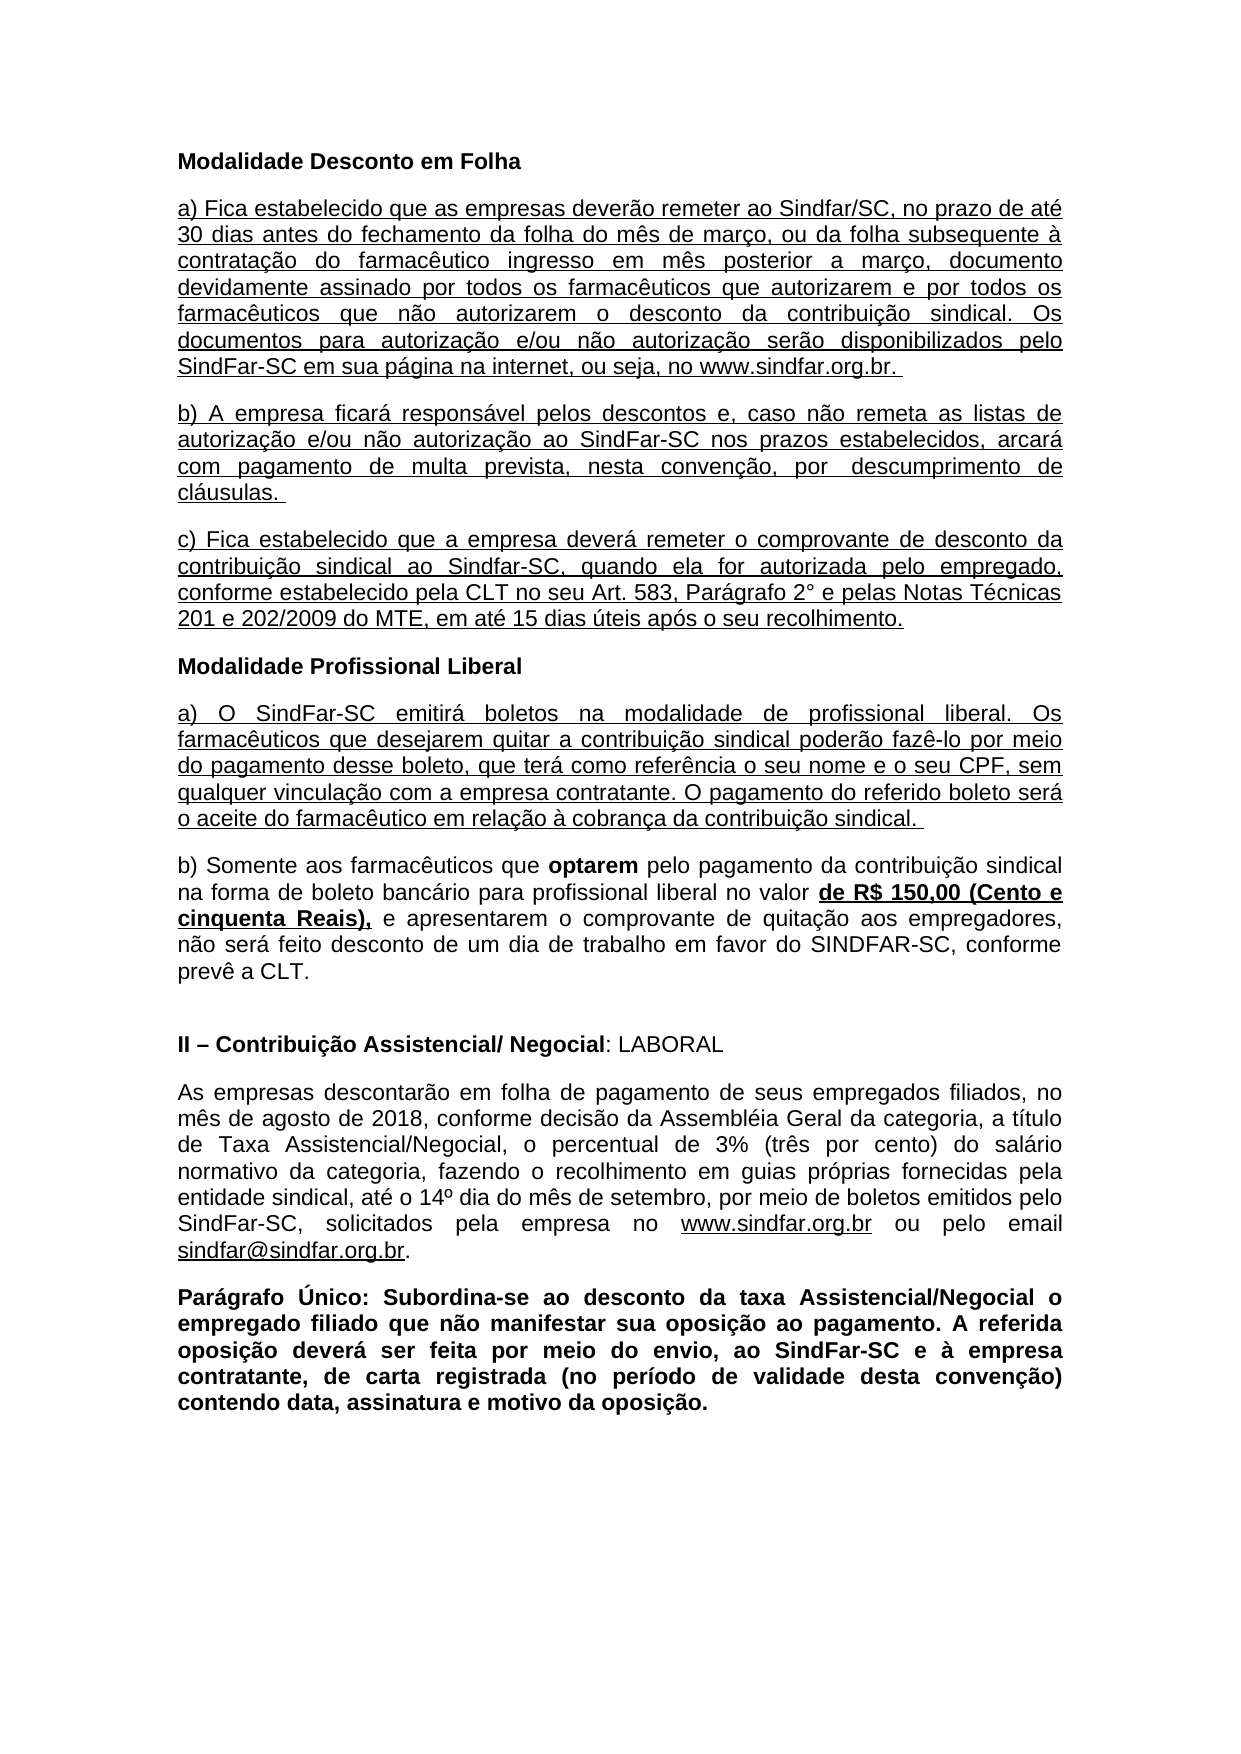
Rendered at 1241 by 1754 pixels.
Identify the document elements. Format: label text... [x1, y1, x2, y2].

text b) A empresa ficará responsável pelos descontos e, caso não remeta as listas de autorização e/ou não autorização ao SindFar-SC nos prazos estabelecidos, arcará com pagamento de multa prevista, nesta convenção, por descumprimento de cláusulas. [177, 450, 1063, 476]
text a) Fica estabelecido que as empresas deverão remeter ao Sindfar/SC, no prazo de até 30 dias antes do fechamento da folha do mês de março, ou da folha subsequente à contratação do farmacêutico ingresso em mês posterior a março, documento devidamente assinado por todos os farmacêuticos que autorizarem e por todos os farmacêuticos que não autorizarem o desconto da contribuição sindical. Os documentos para autorização e/ou não autorização serão disponibilizados pelo SindFar-SC em sua página na internet, ou seja, no www.sindfar.org.br. [177, 219, 1063, 270]
text Modalidade Profissional Liberal [177, 653, 1063, 679]
text b) A empresa ficará responsável pelos descontos e, caso não remeta as listas de autorização e/ou não autorização ao SindFar-SC nos prazos estabelecidos, arcará com pagamento de multa prevista, nesta convenção, por descumprimento de cláusulas. [177, 477, 1063, 506]
text Modalidade Desconto em Folha [177, 148, 1063, 174]
text Parágrafo Único: Subordina-se ao desconto da taxa Assistencial/Negocial o empregado filiado que não manifestar sua oposição ao pagamento. A referida oposição deverá ser feita por meio do envio, ao SindFar-SC e à empresa contratante, de carta registrada (no período de validade desta convenção) contendo data, assinatura e motivo da oposição. [177, 1284, 1063, 1416]
text c) Fica estabelecido que a empresa deverá remeter o comprovante de desconto da contribuição sindical ao Sindfar-SC, quando ela for autorizada pelo empregado, conforme estabelecido pela CLT no seu Art. 583, Parágrafo 2° e pelas Notas Técnicas 201 e 202/2009 do MTE, em até 15 dias úteis após o seu recolhimento. [177, 576, 1063, 632]
text a) Fica estabelecido que as empresas deverão remeter ao Sindfar/SC, no prazo de até 30 dias antes do fechamento da folha do mês de março, ou da folha subsequente à contratação do farmacêutico ingresso em mês posterior a março, documento devidamente assinado por todos os farmacêuticos que autorizarem e por todos os farmacêuticos que não autorizarem o desconto da contribuição sindical. Os documentos para autorização e/ou não autorização serão disponibilizados pelo SindFar-SC em sua página na internet, ou seja, no www.sindfar.org.br. [177, 271, 1063, 323]
text II – Contribuição Assistencial/ Negocial: LABORAL [177, 1031, 1063, 1058]
text a) O SindFar-SC emitirá boletos na modalidade de profissional liberal. Os farmacêuticos que desejarem quitar a contribuição sindical poderão fazê-lo por meio do pagamento desse boleto, que terá como referência o seu nome e o seu CPF, sem qualquer vinculação com a empresa contratante. O pagamento do referido boleto será o aceite do farmacêutico em relação à cobrança da contribuição sindical. [177, 803, 1063, 832]
text b) A empresa ficará responsável pelos descontos e, caso não remeta as listas de autorização e/ou não autorização ao SindFar-SC nos prazos estabelecidos, arcará com pagamento de multa prevista, nesta convenção, por descumprimento de cláusulas. [177, 424, 1063, 449]
text b) Somente aos farmacêuticos que optarem pelo pagamento da contribuição sindical na forma de boleto bancário para profissional liberal no valor de R$ 150,00 (Cento e cinquenta Reais), e apresentarem o comprovante de quitação aos empregadores, não será feito desconto de um dia de trabalho em favor do SINDFAR-SC, conforme prevê a CLT. [177, 852, 1063, 984]
text As empresas descontarão em folha de pagamento de seus empregados filiados, no mês de agosto de 2018, conforme decisão da Assembléia Geral da categoria, a título de Taxa Assistencial/Negocial, o percentual de 3% (três por cento) do salário normativo da categoria, fazendo o recolhimento em guias próprias fornecidas pela entidade sindical, até o 14º dia do mês de setembro, por meio de boletos emitidos pelo SindFar-SC, solicitados pela empresa no www.sindfar.org.br ou pelo email sindfar@sindfar.org.br. [177, 1078, 1063, 1263]
text c) Fica estabelecido que a empresa deverá remeter o comprovante de desconto da contribuição sindical ao Sindfar-SC, quando ela for autorizada pelo empregado, conforme estabelecido pela CLT no seu Art. 583, Parágrafo 2° e pelas Notas Técnicas 201 e 202/2009 do MTE, em até 15 dias úteis após o seu recolhimento. [177, 550, 1063, 575]
text b) A empresa ficará responsável pelos descontos e, caso não remeta as listas de autorização e/ou não autorização ao SindFar-SC nos prazos estabelecidos, arcará com pagamento de multa prevista, nesta convenção, por descumprimento de cláusulas. [177, 400, 1063, 423]
text c) Fica estabelecido que a empresa deverá remeter o comprovante de desconto da contribuição sindical ao Sindfar-SC, quando ela for autorizada pelo empregado, conforme estabelecido pela CLT no seu Art. 583, Parágrafo 2° e pelas Notas Técnicas 201 e 202/2009 do MTE, em até 15 dias úteis após o seu recolhimento. [177, 526, 1063, 549]
